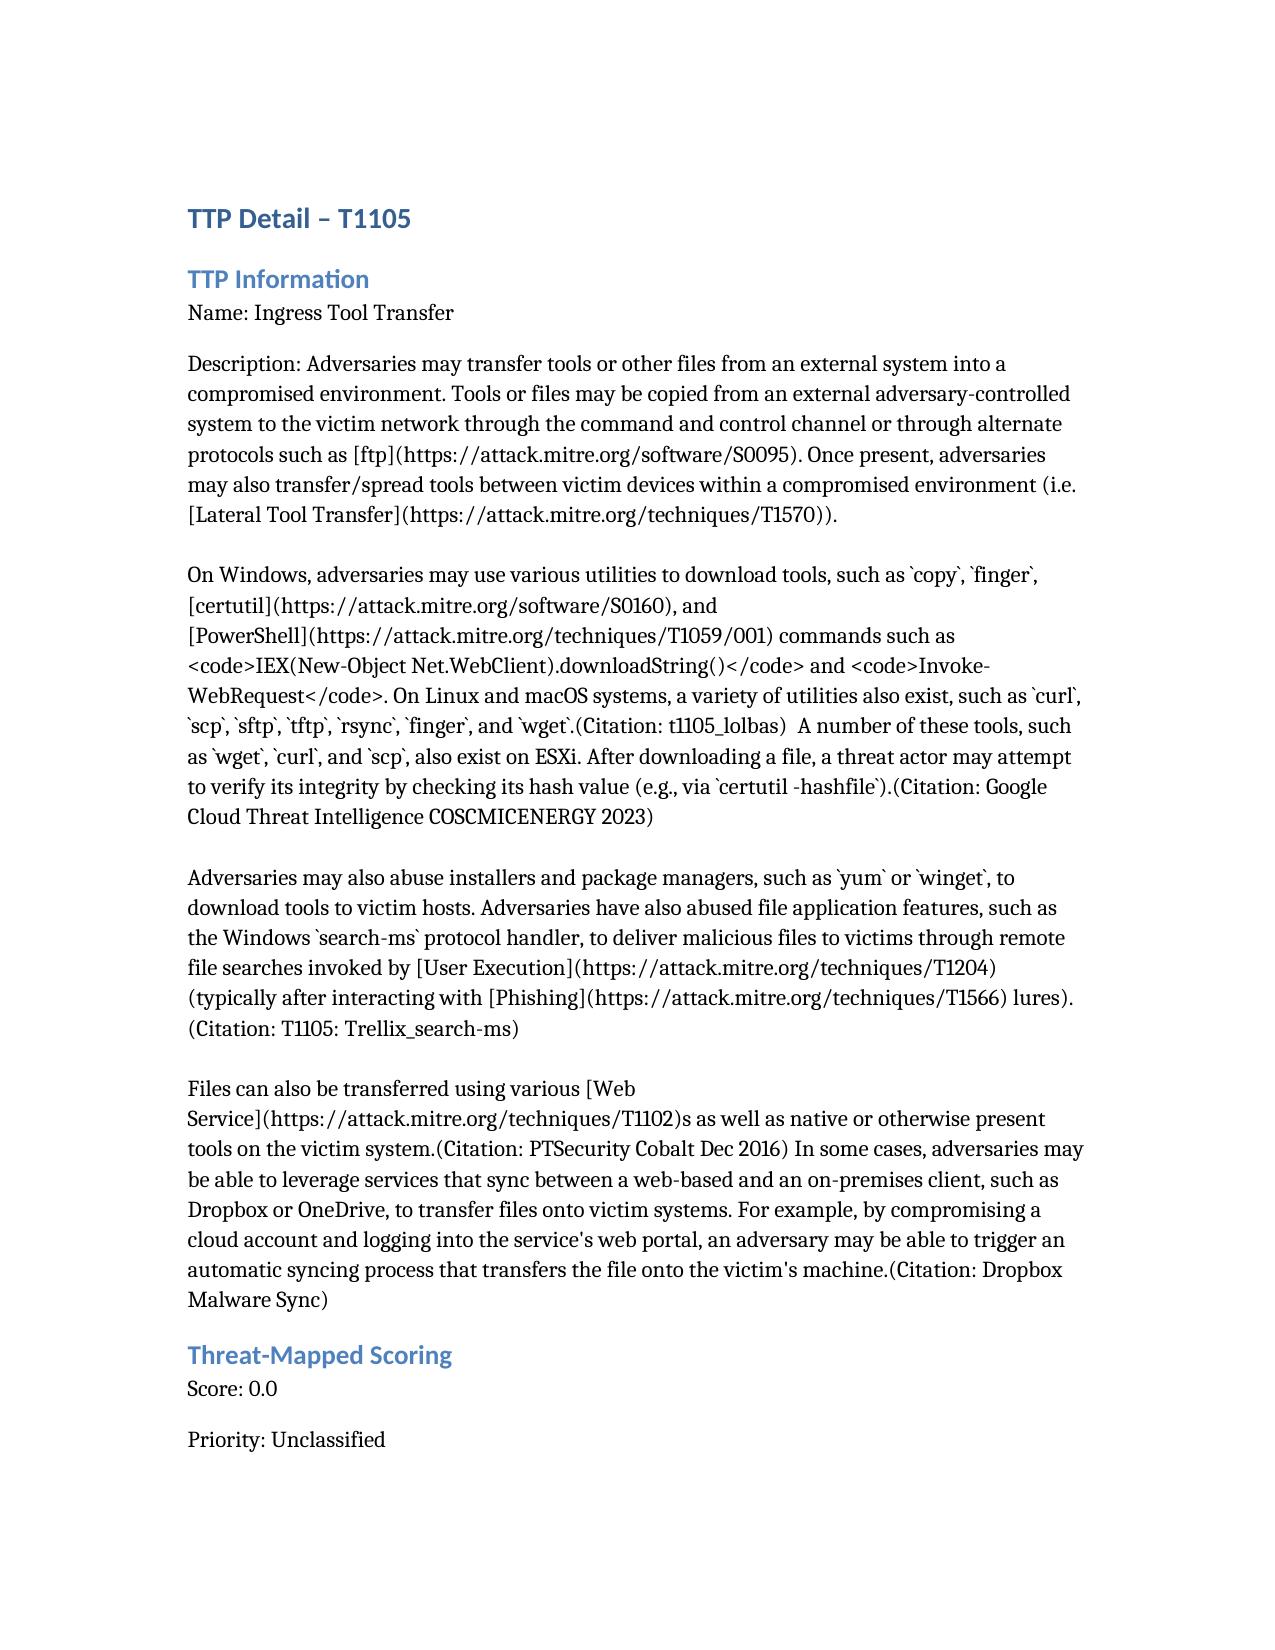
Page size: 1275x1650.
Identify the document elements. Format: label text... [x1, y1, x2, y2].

subtitle TTP Information [187, 262, 1087, 295]
subtitle Threat-Mapped Scoring [187, 1338, 1087, 1371]
text Name: Ingress Tool Transfer [187, 300, 1087, 326]
text Priority: Unclassified [187, 1427, 1087, 1453]
text Score: 0.0 [187, 1376, 1087, 1402]
subtitle TTP Detail – T1105 [187, 200, 1087, 236]
text Description: Adversaries may transfer tools or other files from an external system into a compromised environment. Tools or files may be copied from an external adversary-controlled system to the victim network through the command and control channel or through alternate protocols such as [ftp](https://attack.mitre.org/software/S0095). Once present, adversaries may also transfer/spread tools between victim devices within a compromised environment (i.e. [Lateral Tool Transfer](https://attack.mitre.org/techniques/T1570)). On Windows, adversaries may use various utilities to download tools, such as `copy`, `finger`, [certutil](https://attack.mitre.org/software/S0160), and [PowerShell](https://attack.mitre.org/techniques/T1059/001) commands such as <code>IEX(New-Object Net.WebClient).downloadString()</code> and <code>Invoke-WebRequest</code>. On Linux and macOS systems, a variety of utilities also exist, such as `curl`, `scp`, `sftp`, `tftp`, `rsync`, `finger`, and `wget`.(Citation: t1105_lolbas) A number of these tools, such as `wget`, `curl`, and `scp`, also exist on ESXi. After downloading a file, a threat actor may attempt to verify its integrity by checking its hash value (e.g., via `certutil -hashfile`).(Citation: Google Cloud Threat Intelligence COSCMICENERGY 2023) Adversaries may also abuse installers and package managers, such as `yum` or `winget`, to download tools to victim hosts. Adversaries have also abused file application features, such as the Windows `search-ms` protocol handler, to deliver malicious files to victims through remote file searches invoked by [User Execution](https://attack.mitre.org/techniques/T1204) (typically after interacting with [Phishing](https://attack.mitre.org/techniques/T1566) lures).(Citation: T1105: Trellix_search-ms) Files can also be transferred using various [Web Service](https://attack.mitre.org/techniques/T1102)s as well as native or otherwise present tools on the victim system.(Citation: PTSecurity Cobalt Dec 2016) In some cases, adversaries may be able to leverage services that sync between a web-based and an on-premises client, such as Dropbox or OneDrive, to transfer files onto victim systems. For example, by compromising a cloud account and logging into the service's web portal, an adversary may be able to trigger an automatic syncing process that transfers the file onto the victim's machine.(Citation: Dropbox Malware Sync) [187, 351, 1087, 1313]
